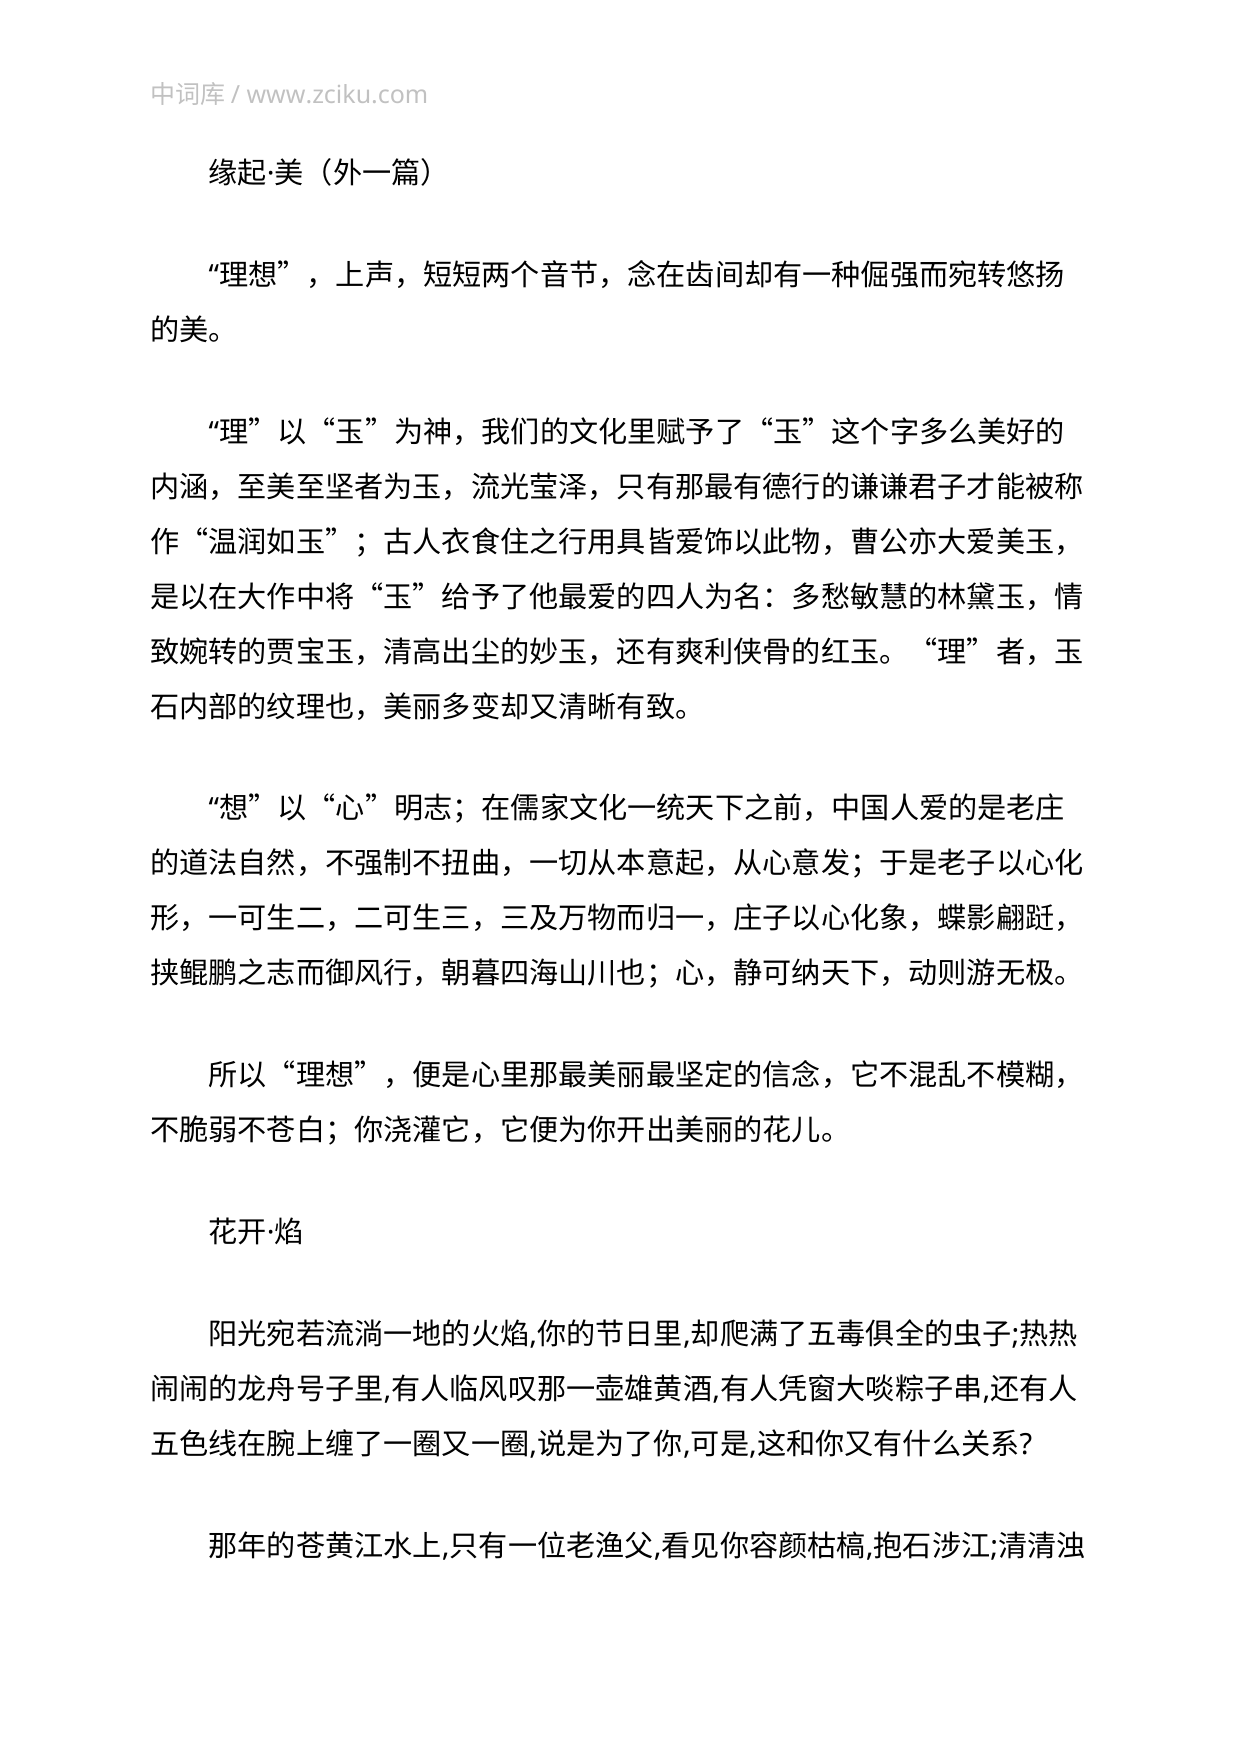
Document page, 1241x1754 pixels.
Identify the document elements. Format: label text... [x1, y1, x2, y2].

text 所以“理想”，便是心里那最美丽最坚定的信念，它不混乱不模糊，不脆弱不苍白；你浇灌它，它便为你开出美丽的花儿。 [150, 1052, 1090, 1149]
text 缘起·美（外一篇） [150, 150, 1090, 192]
text 花开·焰 [150, 1208, 1090, 1251]
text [150, 1522, 1090, 1565]
text “理想”，上声，短短两个音节，念在齿间却有一种倔强而宛转悠扬的美。 [150, 252, 1090, 349]
text 阳光宛若流淌一地的火焰,你的节日里,却爬满了五毒俱全的虫子;热热闹闹的龙舟号子里,有人临风叹那一壶雄黄酒,有人凭窗大啖粽子串,还有人五色线在腕上缠了一圈又一圈,说是为了你,可是,这和你又有什么关系? [150, 1310, 1090, 1463]
text “想”以“心”明志；在儒家文化一统天下之前，中国人爱的是老庄的道法自然，不强制不扭曲，一切从本意起，从心意发；于是老子以心化形，一可生二，二可生三，三及万物而归一，庄子以心化象，蝶影翩跹，挟鲲鹏之志而御风行，朝暮四海山川也；心，静可纳天下，动则游无极。 [150, 785, 1090, 992]
text “理”以“玉”为神，我们的文化里赋予了“玉”这个字多么美好的内涵，至美至坚者为玉，流光莹泽，只有那最有德行的谦谦君子才能被称作“温润如玉”；古人衣食住之行用具皆爱饰以此物，曹公亦大爱美玉，是以在大作中将“玉”给予了他最爱的四人为名：多愁敏慧的林黛玉，情致婉转的贾宝玉，清高出尘的妙玉，还有爽利侠骨的红玉。“理”者，玉石内部的纹理也，美丽多变却又清晰有致。 [150, 409, 1090, 726]
